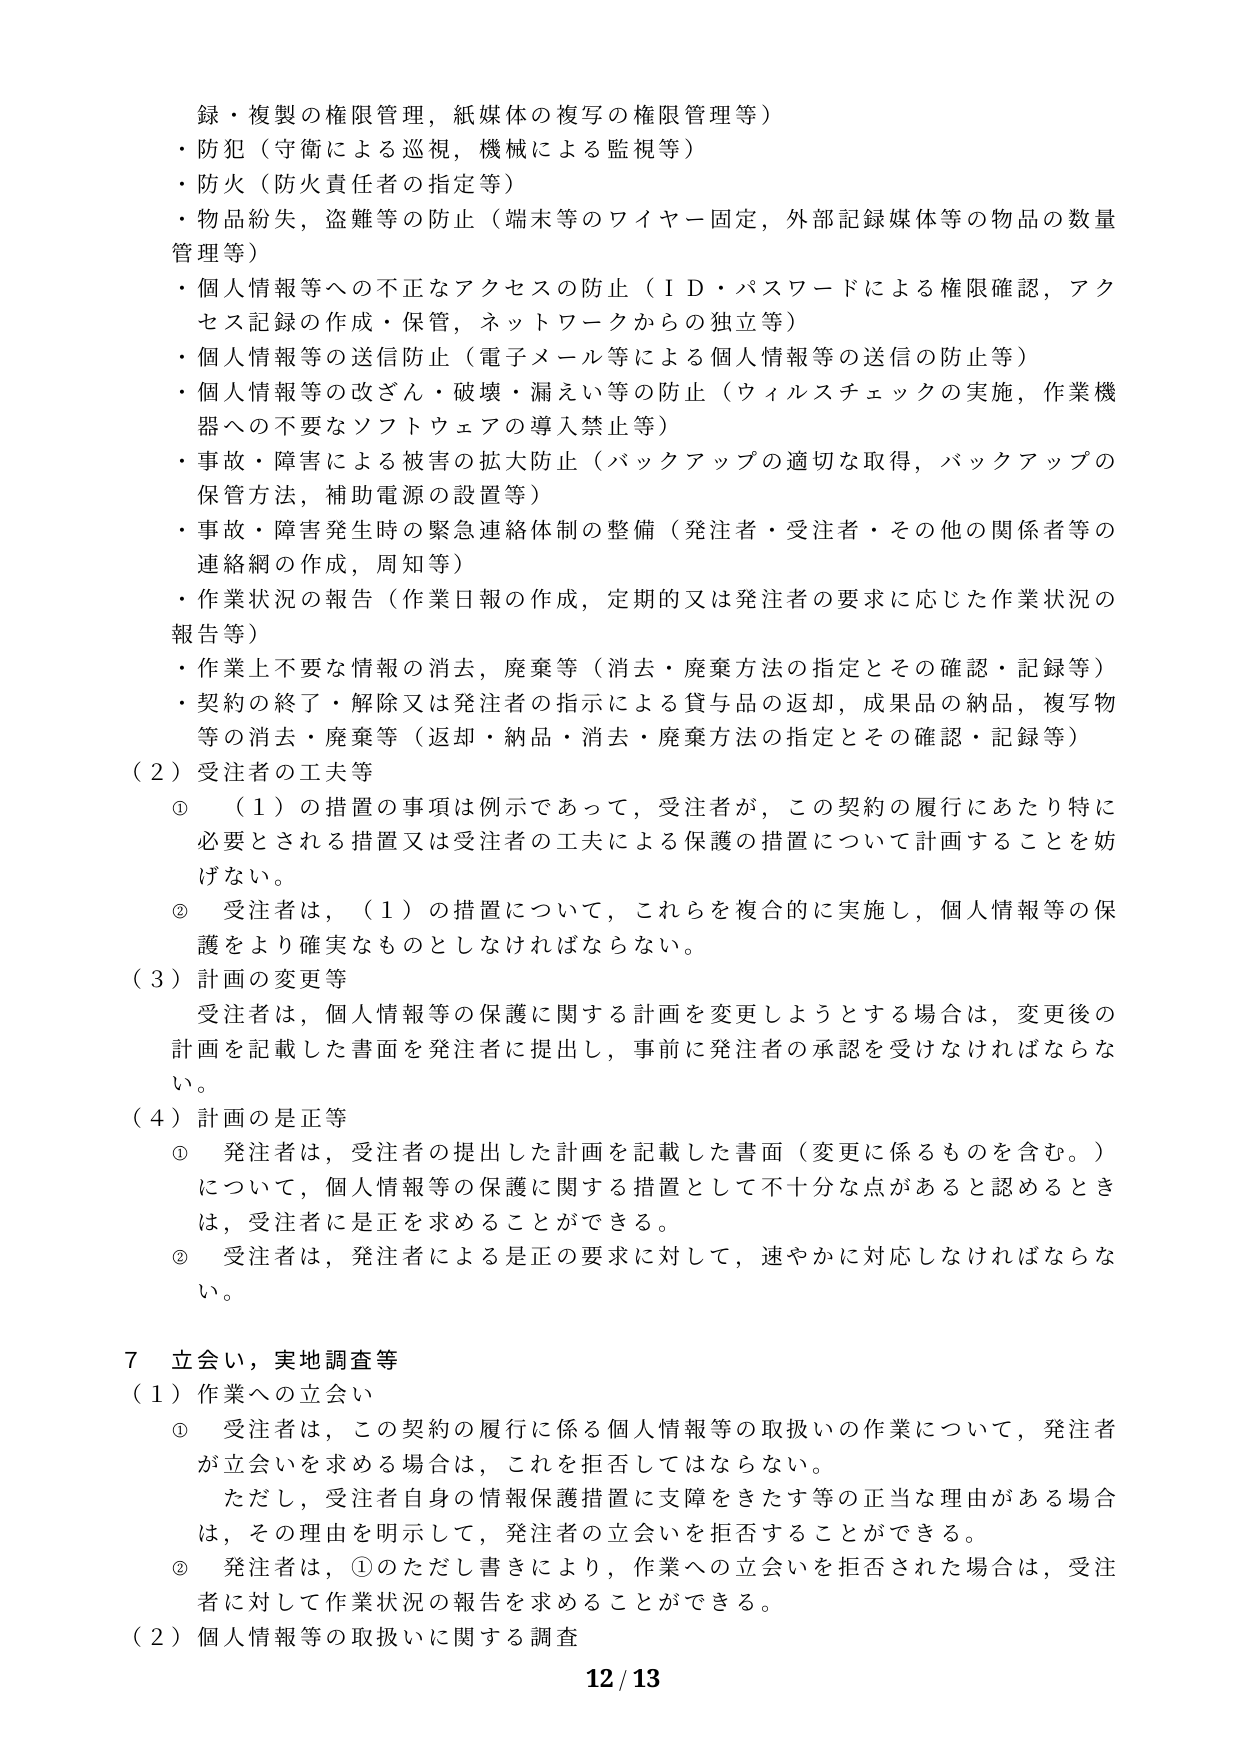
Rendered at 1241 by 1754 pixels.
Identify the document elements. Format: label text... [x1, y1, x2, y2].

text ② 発注者は，①のただし書きにより，作業への立会いを拒否された場合は，受注者に対して作業状況の報告を求めることができる。 [166, 1549, 1120, 1618]
text ・防火（防火責任者の指定等） [166, 166, 1120, 200]
text ・作業上不要な情報の消去，廃棄等（消去・廃棄方法の指定とその確認・記録等） [166, 650, 1120, 684]
text ① 受注者は，この契約の履行に係る個人情報等の取扱いの作業について，発注者が立会いを求める場合は，これを拒否してはならない。 [166, 1411, 1120, 1480]
text （３）計画の変更等 [120, 961, 1120, 996]
text （４）計画の是正等 [120, 1099, 1120, 1134]
text ただし，受注者自身の情報保護措置に支障をきたす等の正当な理由がある場合は，その理由を明示して，発注者の立会いを拒否することができる。 [188, 1480, 1120, 1549]
text ・個人情報等の送信防止（電子メール等による個人情報等の送信の防止等） [166, 339, 1120, 373]
text ・契約の終了・解除又は発注者の指示による貸与品の返却，成果品の納品，複写物等の消去・廃棄等（返却・納品・消去・廃棄方法の指定とその確認・記録等） [166, 684, 1120, 754]
text ・個人情報等への不正なアクセスの防止（ＩＤ・パスワードによる権限確認，アクセス記録の作成・保管，ネットワークからの独立等） [166, 269, 1120, 339]
text ・個人情報等の改ざん・破壊・漏えい等の防止（ウィルスチェックの実施，作業機器への不要なソフトウェアの導入禁止等） [166, 373, 1120, 442]
text ② 受注者は，（１）の措置について，これらを複合的に実施し，個人情報等の保護をより確実なものとしなければならない。 [166, 892, 1120, 961]
text （２）個人情報等の取扱いに関する調査 [120, 1618, 1120, 1653]
text ・物品紛失，盗難等の防止（端末等のワイヤー固定，外部記録媒体等の物品の数量管理等） [166, 200, 1120, 269]
text ・作業状況の報告（作業日報の作成，定期的又は発注者の要求に応じた作業状況の報告等） [166, 581, 1120, 650]
text ・防犯（守衛による巡視，機械による監視等） [166, 131, 1120, 166]
text ・事故・障害による被害の拡大防止（バックアップの適切な取得，バックアップの保管方法，補助電源の設置等） [166, 442, 1120, 512]
text （２）受注者の工夫等 [120, 754, 1120, 788]
text ① 発注者は，受注者の提出した計画を記載した書面（変更に係るものを含む。）について，個人情報等の保護に関する措置として不十分な点があると認めるときは，受注者に是正を求めることができる。 [166, 1134, 1120, 1238]
text ① （１）の措置の事項は例示であって，受注者が，この契約の履行にあたり特に必要とされる措置又は受注者の工夫による保護の措置について計画することを妨げない。 [166, 788, 1120, 892]
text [166, 97, 1120, 131]
text （１）作業への立会い [120, 1376, 1120, 1411]
text ・事故・障害発生時の緊急連絡体制の整備（発注者・受注者・その他の関係者等の連絡網の作成，周知等） [166, 512, 1120, 581]
text 受注者は，個人情報等の保護に関する計画を変更しようとする場合は，変更後の計画を記載した書面を発注者に提出し，事前に発注者の承認を受けなければならない。 [166, 996, 1120, 1099]
text ７ 立会い，実地調査等 [120, 1342, 1120, 1376]
text ② 受注者は，発注者による是正の要求に対して，速やかに対応しなければならない。 [166, 1238, 1120, 1307]
